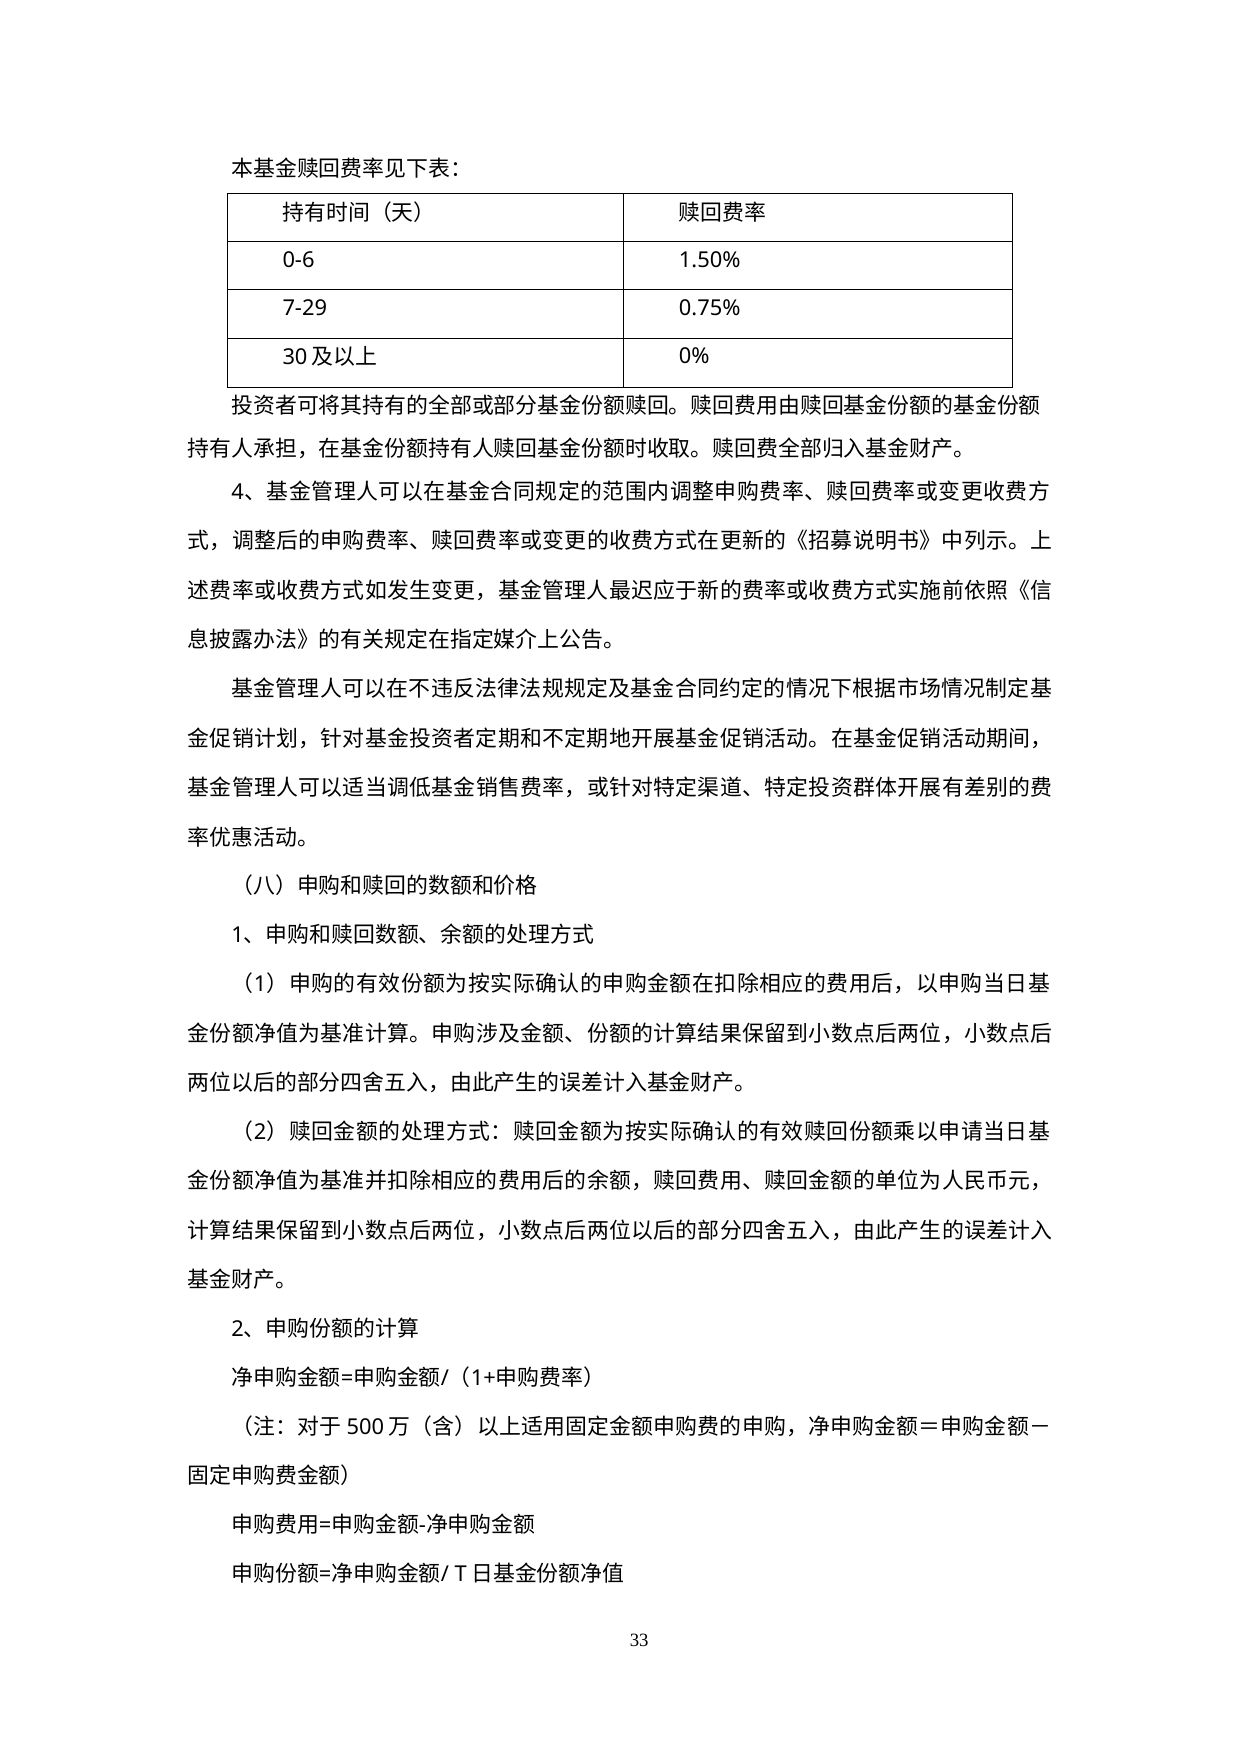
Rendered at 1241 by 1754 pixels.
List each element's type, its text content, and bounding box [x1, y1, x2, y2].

text 申购份额=净申购金额/ T日基金份额净值 [187, 1556, 1053, 1588]
table_cell 7-29 [228, 290, 623, 337]
table_cell 0-6 [228, 242, 623, 289]
table_header 赎回费率 [624, 194, 1012, 241]
text 净申购金额=申购金额/（1+申购费率） [187, 1359, 1053, 1392]
text （1）申购的有效份额为按实际确认的申购金额在扣除相应的费用后，以申购当日基金份额净值为基准计算。申购涉及金额、份额的计算结果保留到小数点后两位，小数点后两位以后的部分四舍五入，由此产生的误差计入基金财产。 [187, 966, 1053, 1097]
table_cell 0.75% [624, 290, 1012, 337]
text （2）赎回金额的处理方式：赎回金额为按实际确认的有效赎回份额乘以申请当日基金份额净值为基准并扣除相应的费用后的余额，赎回费用、赎回金额的单位为人民币元，计算结果保留到小数点后两位，小数点后两位以后的部分四舍五入，由此产生的误差计入基金财产。 [187, 1113, 1053, 1295]
text 1、申购和赎回数额、余额的处理方式 [187, 917, 1053, 950]
text 2、申购份额的计算 [187, 1311, 1053, 1344]
table_header 持有时间（天） [228, 194, 623, 241]
text 投资者可将其持有的全部或部分基金份额赎回。赎回费用由赎回基金份额的基金份额持有人承担，在基金份额持有人赎回基金份额时收取。赎回费全部归入基金财产。 [187, 388, 1053, 464]
table_cell 30及以上 [228, 339, 623, 387]
text 本基金赎回费率见下表： [187, 151, 1053, 183]
text 基金管理人可以在不违反法律法规规定及基金合同约定的情况下根据市场情况制定基金促销计划，针对基金投资者定期和不定期地开展基金促销活动。在基金促销活动期间，基金管理人可以适当调低基金销售费率，或针对特定渠道、特定投资群体开展有差别的费率优惠活动。 [187, 671, 1053, 852]
text 申购费用=申购金额-净申购金额 [187, 1507, 1053, 1540]
text （注：对于500万（含）以上适用固定金额申购费的申购，净申购金额＝申购金额－固定申购费金额） [187, 1408, 1053, 1491]
text 4、基金管理人可以在基金合同规定的范围内调整申购费率、赎回费率或变更收费方式，调整后的申购费率、赎回费率或变更的收费方式在更新的《招募说明书》中列示。上述费率或收费方式如发生变更，基金管理人最迟应于新的费率或收费方式实施前依照《信息披露办法》的有关规定在指定媒介上公告。 [187, 473, 1053, 655]
text （八）申购和赎回的数额和价格 [187, 868, 1053, 901]
table_cell 1.50% [624, 242, 1012, 289]
table_cell 0% [624, 339, 1012, 387]
